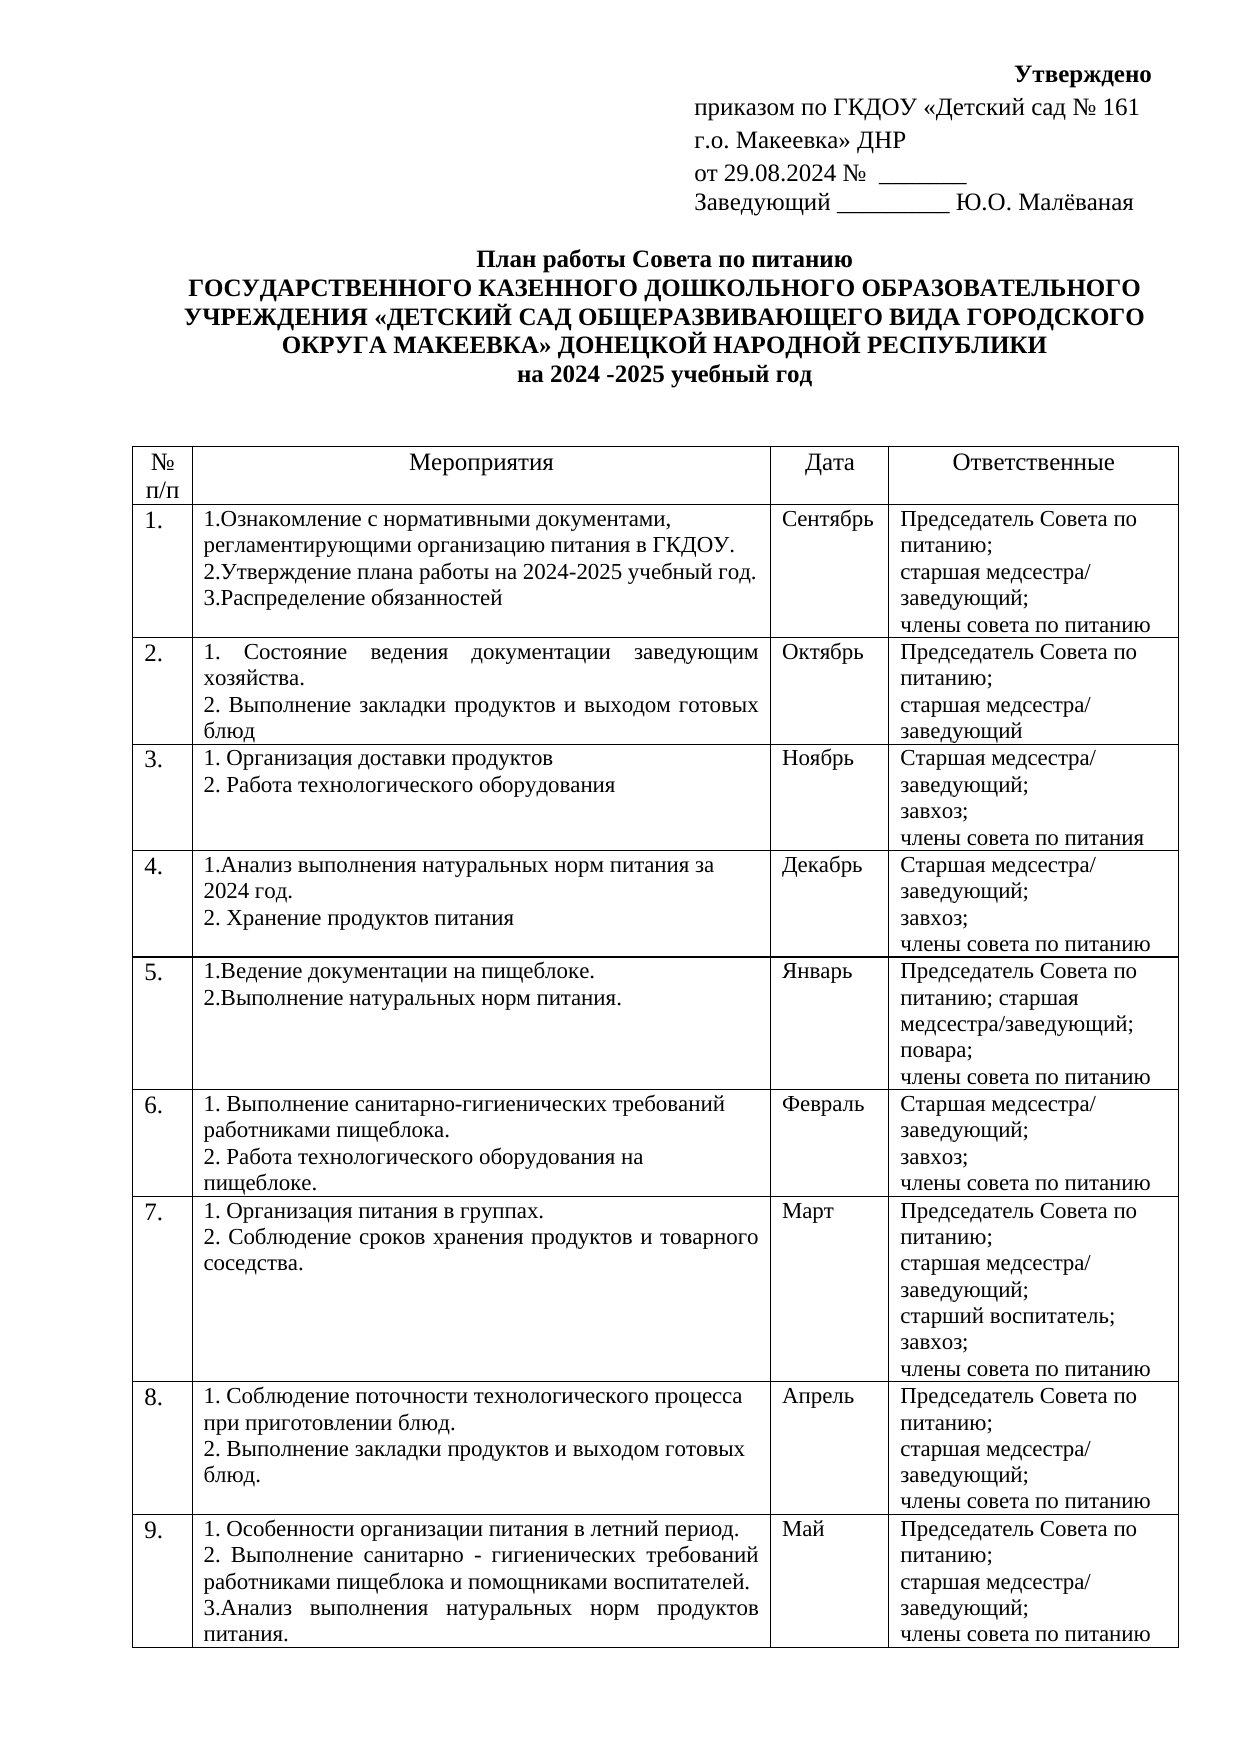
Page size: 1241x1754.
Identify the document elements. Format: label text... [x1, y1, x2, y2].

table_cell [133, 1090, 192, 1196]
table_cell 1. Состояние ведения документации заведующим хозяйства. 2. Выполнение закладки продуктов и выходом готовых блюд [193, 638, 770, 743]
table_cell Председатель Совета по питанию; старшая медсестра/ заведующий [889, 638, 1178, 743]
table_header Мероприятия [193, 447, 770, 504]
text ГОСУДАРСТВЕННОГО КАЗЕННОГО ДОШКОЛЬНОГО ОБРАЗОВАТЕЛЬНОГО УЧРЕЖДЕНИЯ «ДЕТСКИЙ САД ОБЩЕРАЗВИВАЮЩЕГО ВИДА ГОРОДСКОГО ОКРУГА МАКЕЕВКА» ДОНЕЦКОЙ НАРОДНОЙ РЕСПУБЛИКИ [177, 273, 1152, 359]
table_cell [133, 745, 192, 850]
table_header Дата [771, 447, 888, 504]
table_cell Май [771, 1515, 888, 1647]
table_cell Октябрь [771, 638, 888, 743]
table_cell Сентябрь [771, 505, 888, 637]
table_cell 1. Организация доставки продуктов 2. Работа технологического оборудования [193, 745, 770, 850]
table_cell Председатель Совета по питанию; старшая медсестра/ заведующий; члены совета по питанию [889, 1382, 1178, 1514]
table_cell Старшая медсестра/ заведующий; завхоз; члены совета по питания [889, 745, 1178, 850]
table_cell [133, 505, 192, 637]
table_cell Председатель Совета по питанию; старшая медсестра/ заведующий; члены совета по питанию [889, 1515, 1178, 1647]
table_cell Старшая медсестра/ заведующий; завхоз; члены совета по питанию [889, 1090, 1178, 1196]
table_header № п/п [133, 447, 192, 504]
table_cell Председатель Совета по питанию; старшая медсестра/заведующий; повара; члены совета по питанию [889, 958, 1178, 1089]
table_cell [133, 958, 192, 1089]
table_cell [133, 851, 192, 956]
table_cell 1. Особенности организации питания в летний период. 2. Выполнение санитарно - гигиенических требований работниками пищеблока и помощниками воспитателей. 3.Анализ выполнения натуральных норм продуктов питания. [193, 1515, 770, 1647]
table_cell Декабрь [771, 851, 888, 956]
table_cell Ноябрь [771, 745, 888, 850]
table_cell Председатель Совета по питанию; старшая медсестра/ заведующий; старший воспитатель; завхоз; члены совета по питанию [889, 1197, 1178, 1381]
table_cell Март [771, 1197, 888, 1381]
table_cell Январь [771, 958, 888, 1089]
text приказом по ГКДОУ «Детский сад № 161 г.о. Макеевка» ДНР [694, 92, 1152, 154]
table_cell Апрель [771, 1382, 888, 1514]
table_cell [133, 1382, 192, 1514]
table_cell Председатель Совета по питанию; старшая медсестра/ заведующий; члены совета по питанию [889, 505, 1178, 637]
text от 29.08.2024 № _______ [694, 158, 1152, 187]
table_cell [133, 1197, 192, 1381]
text План работы Совета по питанию [177, 244, 1152, 273]
table_cell [133, 638, 192, 743]
table_cell 1. Выполнение санитарно-гигиенических требований работниками пищеблока. 2. Работа технологического оборудования на пищеблоке. [193, 1090, 770, 1196]
text на 2024 -2025 учебный год [177, 359, 1152, 388]
table_cell Февраль [771, 1090, 888, 1196]
table_cell 1.Ведение документации на пищеблоке. 2.Выполнение натуральных норм питания. [193, 958, 770, 1089]
text Заведующий _________ Ю.О. Малёваная [694, 187, 1152, 216]
table_cell [133, 1515, 192, 1647]
table_cell 1. Соблюдение поточности технологического процесса при приготовлении блюд. 2. Выполнение закладки продуктов и выходом готовых блюд. [193, 1382, 770, 1514]
table_cell 1.Анализ выполнения натуральных норм питания за 2024 год. 2. Хранение продуктов питания [193, 851, 770, 956]
table_cell Старшая медсестра/ заведующий; завхоз; члены совета по питанию [889, 851, 1178, 956]
table_header Ответственные [889, 447, 1178, 504]
text Утверждено [240, 59, 1152, 88]
table_cell 1. Организация питания в группах. 2. Соблюдение сроков хранения продуктов и товарного соседства. [193, 1197, 770, 1381]
table_cell 1.Ознакомление с нормативными документами, регламентирующими организацию питания в ГКДОУ. 2.Утверждение плана работы на 2024-2025 учебный год. 3.Распределение обязанностей [193, 505, 770, 637]
